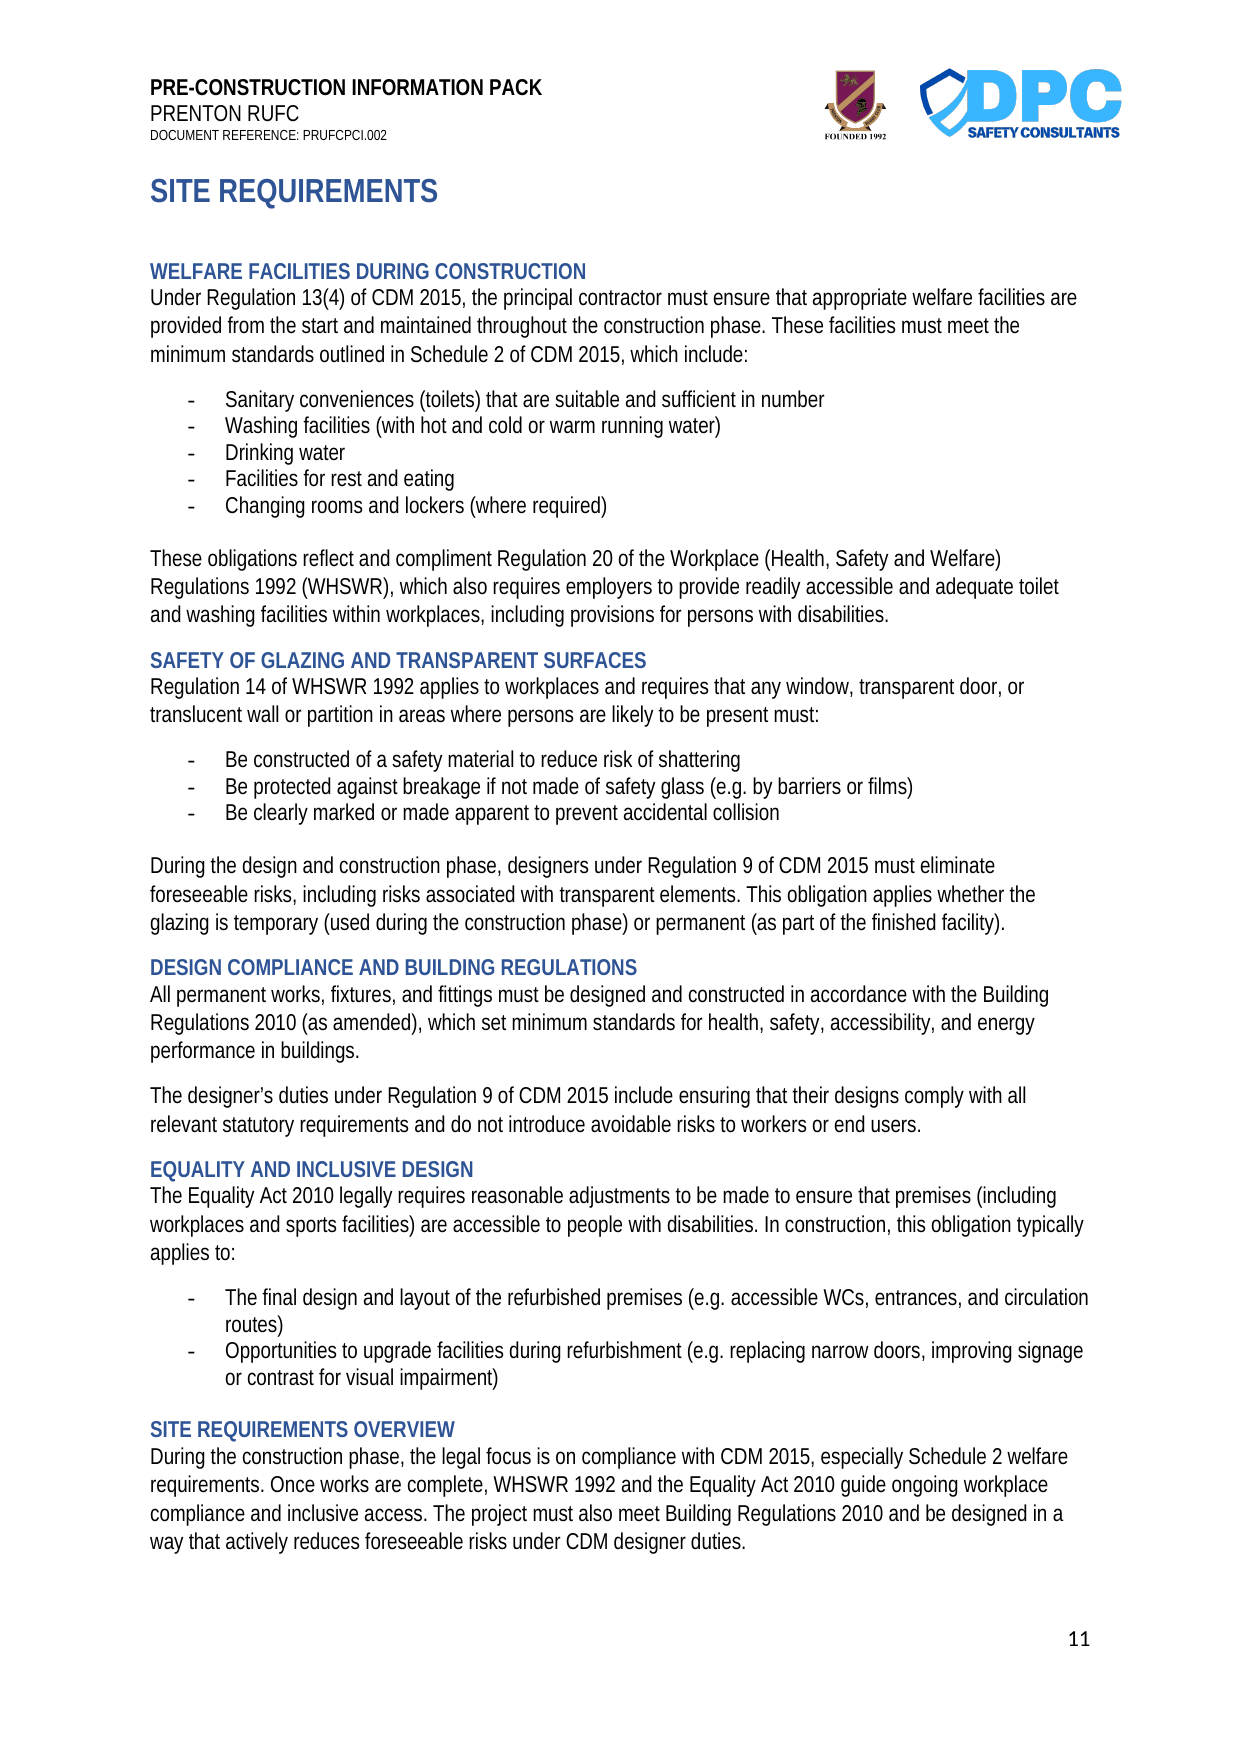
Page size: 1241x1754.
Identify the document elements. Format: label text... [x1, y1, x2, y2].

text The designer’s duties under Regulation 9 of CDM 2015 include ensuring that their designs comply with all relevant statutory requirements and do not introduce avoidable risks to workers or end users. [150, 1082, 1090, 1137]
text During the construction phase, the legal focus is on compliance with CDM 2015, especially Schedule 2 welfare requirements. Once works are complete, WHSWR 1992 and the Equality Act 2010 guide ongoing workplace compliance and inclusive access. The project must also meet Building Regulations 2010 and be designed in a way that actively reduces foreseeable risks under CDM designer duties. [150, 1443, 1090, 1554]
list Sanitary conveniences (toilets) that are suitable and sufficient in number [187, 386, 1090, 412]
list Be clearly marked or made apparent to prevent accidental collision [187, 799, 1090, 826]
text The Equality Act 2010 legally requires reasonable adjustments to be made to ensure that premises (including workplaces and sports facilities) are accessible to people with disabilities. In construction, this obligation typically applies to: [150, 1182, 1090, 1266]
subtitle SAFETY OF GLAZING AND TRANSPARENT SURFACES [150, 647, 1090, 673]
list Washing facilities (with hot and cold or warm running water) [187, 412, 1090, 439]
picture [909, 50, 1127, 159]
text Regulation 14 of WHSWR 1992 applies to workplaces and requires that any window, transparent door, or translucent wall or partition in areas where persons are likely to be present must: [150, 673, 1090, 728]
list Be protected against breakage if not made of safety glass (e.g. by barriers or films) [187, 773, 1090, 799]
list Facilities for rest and eating [187, 465, 1090, 492]
subtitle SITE REQUIREMENTS OVERVIEW [150, 1416, 1090, 1443]
picture [823, 68, 888, 142]
text During the design and construction phase, designers under Regulation 9 of CDM 2015 must eliminate foreseeable risks, including risks associated with transparent elements. This obligation applies whether the glazing is temporary (used during the construction phase) or permanent (as part of the finished facility). [150, 852, 1090, 935]
text These obligations reflect and compliment Regulation 20 of the Workplace (Health, Safety and Welfare) Regulations 1992 (WHSWR), which also requires employers to provide readily accessible and adequate toilet and washing facilities within workplaces, including provisions for persons with disabilities. [150, 544, 1090, 628]
text All permanent works, fixtures, and fittings must be designed and constructed in accordance with the Building Regulations 2010 (as amended), which set minimum standards for health, safety, accessibility, and energy performance in buildings. [150, 981, 1090, 1064]
list Be constructed of a safety material to reduce risk of shattering [187, 746, 1090, 773]
subtitle SITE REQUIREMENTS [150, 171, 1090, 209]
list The final design and layout of the refurbished premises (e.g. accessible WCs, entrances, and circulation routes) [187, 1284, 1090, 1337]
list Changing rooms and lockers (where required) [187, 492, 1090, 518]
subtitle DESIGN COMPLIANCE AND BUILDING REGULATIONS [150, 954, 1090, 981]
text Under Regulation 13(4) of CDM 2015, the principal contractor must ensure that appropriate welfare facilities are provided from the start and maintained throughout the construction phase. These facilities must meet the minimum standards outlined in Schedule 2 of CDM 2015, which include: [150, 284, 1090, 367]
subtitle EQUALITY AND INCLUSIVE DESIGN [150, 1156, 1090, 1182]
subtitle WELFARE FACILITIES DURING CONSTRUCTION [150, 258, 1090, 284]
list Drinking water [187, 439, 1090, 465]
list Opportunities to upgrade facilities during refurbishment (e.g. replacing narrow doors, improving signage or contrast for visual impairment) [187, 1337, 1090, 1390]
